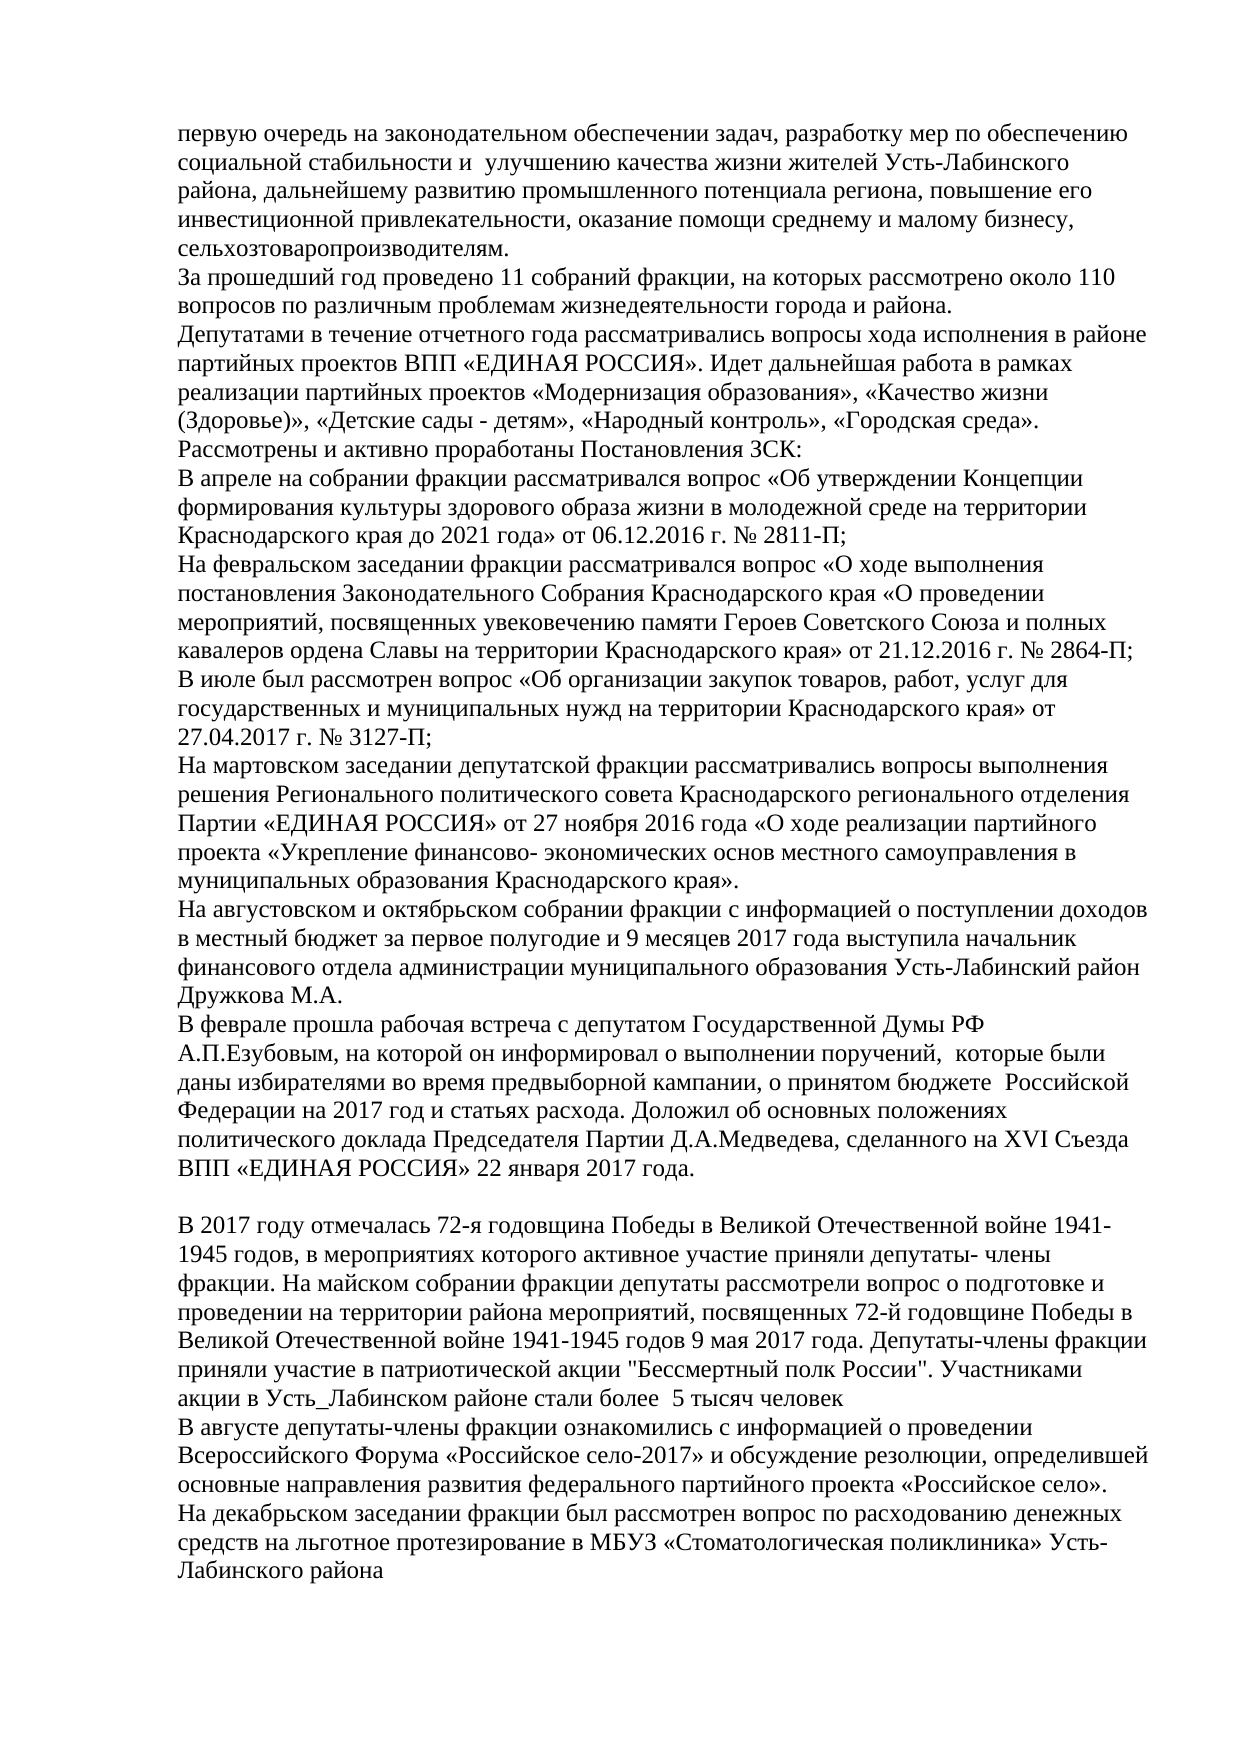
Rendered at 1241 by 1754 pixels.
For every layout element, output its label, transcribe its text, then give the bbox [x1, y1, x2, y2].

text В 2017 году отмечалась 72-я годовщина Победы в Великой Отечественной войне 1941-1945 годов, в мероприятиях которого активное участие приняли депутаты- члены фракции. На майском собрании фракции депутаты рассмотрели вопрос о подготовке и проведении на территории района мероприятий, посвященных 72-й годовщине Победы в Великой Отечественной войне 1941-1945 годов 9 мая 2017 года. Депутаты-члены фракции приняли участие в патриотической акции "Бессмертный полк России". Участниками акции в Усть_Лабинском районе стали более 5 тысяч человек [177, 1211, 1152, 1412]
text В феврале прошла рабочая встреча с депутатом Государственной Думы РФ А.П.Езубовым, на которой он информировал о выполнении поручений, которые были даны избирателями во время предвыборной кампании, о принятом бюджете Российской Федерации на 2017 год и статьях расхода. Доложил об основных положениях политического доклада Председателя Партии Д.А.Медведева, сделанного на XVI Съезда ВПП «ЕДИНАЯ РОССИЯ» 22 января 2017 года. [177, 1009, 1152, 1182]
text На августовском и октябрьском собрании фракции с информацией о поступлении доходов в местный бюджет за первое полугодие и 9 месяцев 2017 года выступила начальник финансового отдела администрации муниципального образования Усть-Лабинский район Дружкова М.А. [177, 894, 1152, 1009]
text В июле был рассмотрен вопрос «Об организации закупок товаров, работ, услуг для государственных и муниципальных нужд на территории Краснодарского края» от 27.04.2017 г. № 3127-П; [177, 664, 1152, 751]
text В августе депутаты-члены фракции ознакомились с информацией о проведении Всероссийского Форума «Российское село-2017» и обсуждение резолюции, определившей основные направления развития федерального партийного проекта «Российское село». [177, 1412, 1152, 1498]
text Депутатами в течение отчетного года рассматривались вопросы хода исполнения в районе партийных проектов ВПП «ЕДИНАЯ РОССИЯ». Идет дальнейшая работа в рамках реализации партийных проектов «Модернизация образования», «Качество жизни (Здоровье)», «Детские сады - детям», «Народный контроль», «Городская среда». [177, 319, 1152, 434]
text На декабрьском заседании фракции был рассмотрен вопрос по расходованию денежных средств на льготное протезирование в МБУЗ «Стоматологическая поликлиника» Усть-Лабинского района [177, 1498, 1152, 1584]
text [177, 118, 1152, 262]
text Рассмотрены и активно проработаны Постановления ЗСК: [177, 434, 1152, 463]
text За прошедший год проведено 11 собраний фракции, на которых рассмотрено около 110 вопросов по различным проблемам жизнедеятельности города и района. [177, 262, 1152, 319]
text На мартовском заседании депутатской фракции рассматривались вопросы выполнения решения Регионального политического совета Краснодарского регионального отделения Партии «ЕДИНАЯ РОССИЯ» от 27 ноября 2016 года «О ходе реализации партийного проекта «Укрепление финансово- экономических основ местного самоуправления в муниципальных образования Краснодарского края». [177, 751, 1152, 894]
text На февральском заседании фракции рассматривался вопрос «О ходе выполнения постановления Законодательного Собрания Краснодарского края «О проведении мероприятий, посвященных увековечению памяти Героев Советского Союза и полных кавалеров ордена Славы на территории Краснодарского края» от 21.12.2016 г. № 2864-П; [177, 549, 1152, 664]
text В апреле на собрании фракции рассматривался вопрос «Об утверждении Концепции формирования культуры здорового образа жизни в молодежной среде на территории Краснодарского края до 2021 года» от 06.12.2016 г. № 2811-П; [177, 463, 1152, 549]
